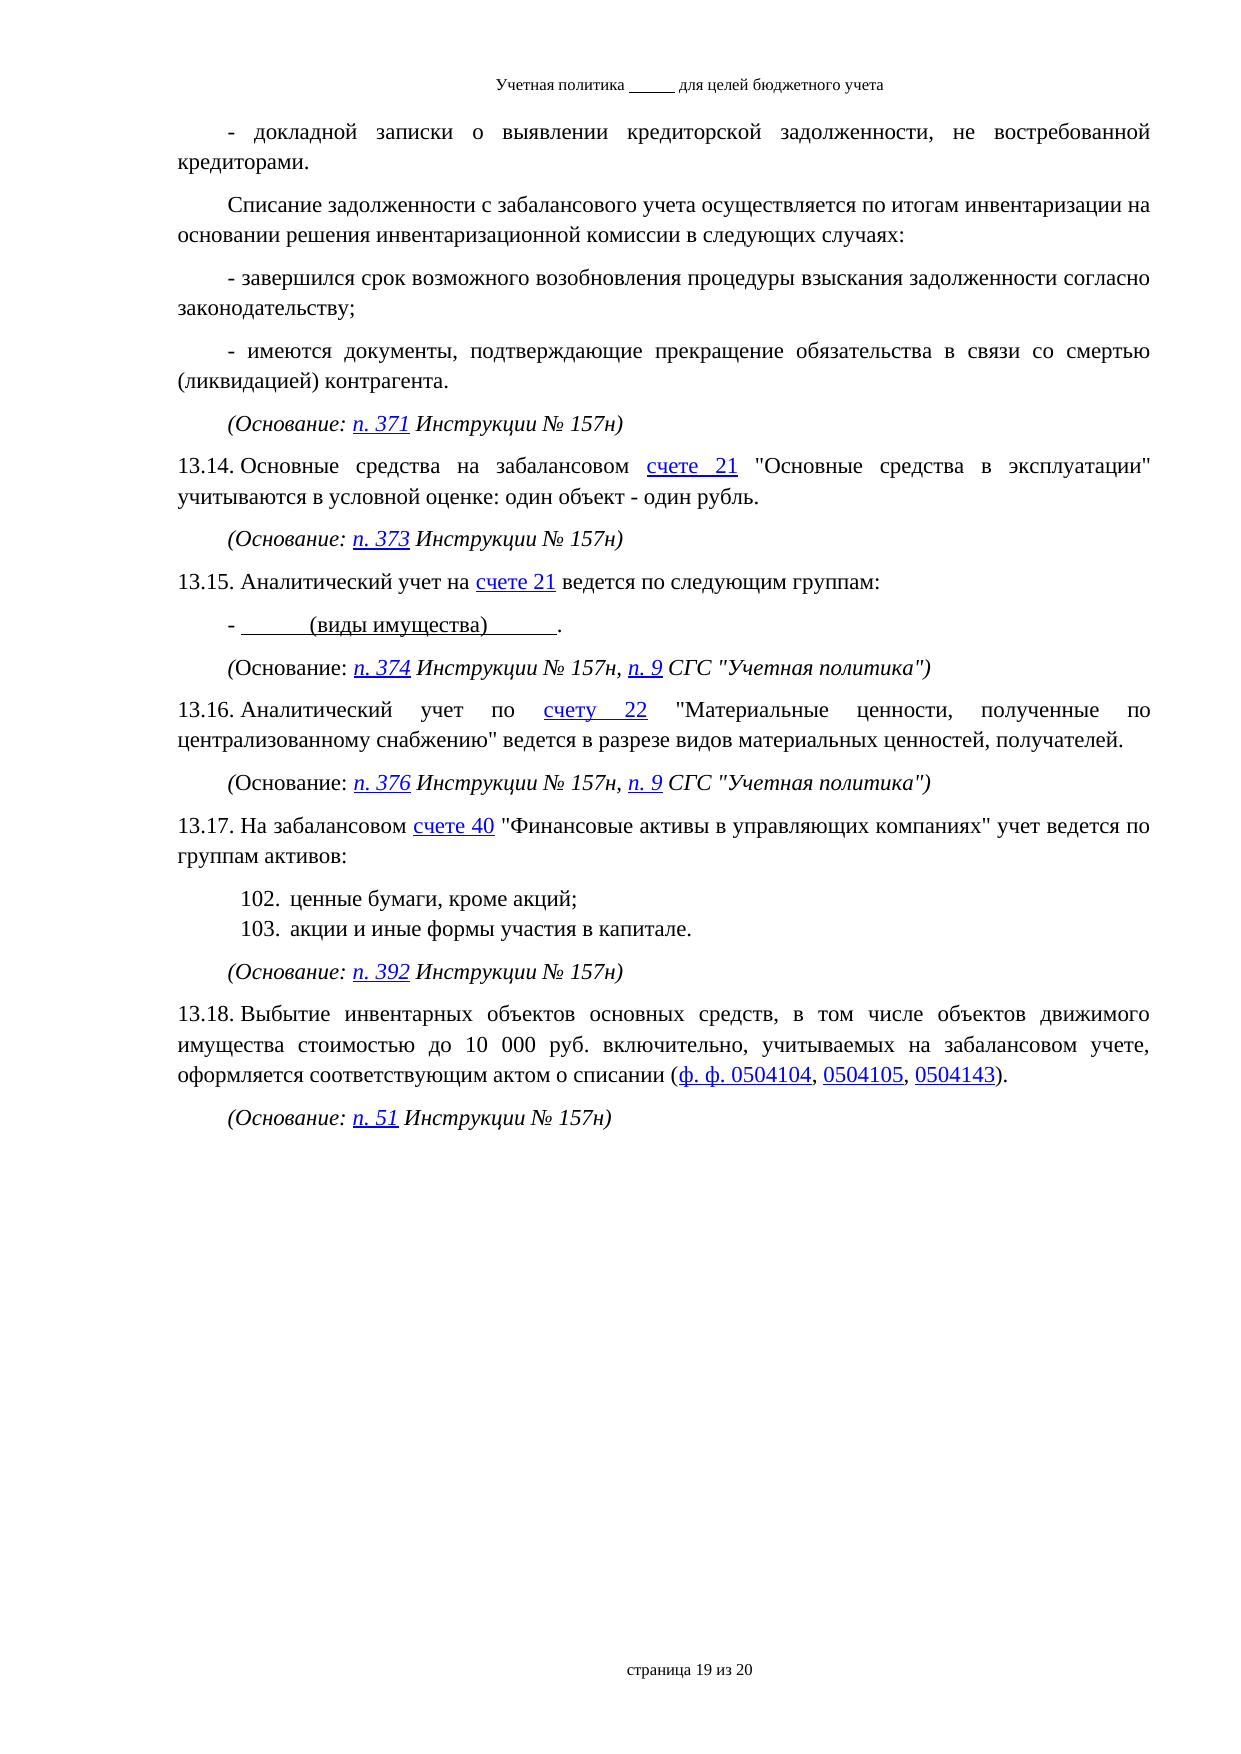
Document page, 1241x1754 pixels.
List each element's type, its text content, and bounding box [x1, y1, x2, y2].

subtitle Основные средства на забалансовом счете 21 "Основные средства в эксплуатации" учитываются в условной оценке: один объект - один рубль. [177, 452, 1152, 509]
subtitle На забалансовом счете 40 "Финансовые активы в управляющих компаниях" учет ведется по группам активов: [177, 812, 1152, 868]
subtitle Выбытие инвентарных объектов основных средств, в том числе объектов движимого имущества стоимостью до 10 000 руб. включительно, учитываемых на забалансовом учете, оформляется соответствующим актом о списании (ф. ф. 0504104, 0504105, 0504143). [177, 1000, 1152, 1087]
text - докладной записки о выявлении кредиторской задолженности, не востребованной кредиторами. [177, 118, 1152, 175]
list ценные бумаги, кроме акций; [240, 885, 1152, 911]
text - имеются документы, подтверждающие прекращение обязательства в связи со смертью (ликвидацией) контрагента. [177, 337, 1152, 393]
subtitle Аналитический учет по счету 22 "Материальные ценности, полученные по централизованному снабжению" ведется в разрезе видов материальных ценностей, получателей. [177, 696, 1152, 753]
text (Основание: п. 51 Инструкции № 157н) [177, 1103, 1152, 1130]
text - (виды имущества) . [177, 611, 1152, 637]
list акции и иные формы участия в капитале. [240, 915, 1152, 941]
text Списание задолженности с забалансового учета осуществляется по итогам инвентаризации на основании решения инвентаризационной комиссии в следующих случаях: [177, 191, 1152, 248]
text - завершился срок возможного возобновления процедуры взыскания задолженности согласно законодательству; [177, 264, 1152, 321]
text (Основание: п. 373 Инструкции № 157н) [177, 525, 1152, 552]
subtitle Аналитический учет на счете 21 ведется по следующим группам: [177, 568, 1152, 594]
text (Основание: п. 374 Инструкции № 157н, п. 9 СГС "Учетная политика") [177, 653, 1152, 680]
text (Основание: п. 371 Инструкции № 157н) [177, 410, 1152, 436]
text (Основание: п. 376 Инструкции № 157н, п. 9 СГС "Учетная политика") [177, 769, 1152, 796]
text (Основание: п. 392 Инструкции № 157н) [177, 958, 1152, 984]
